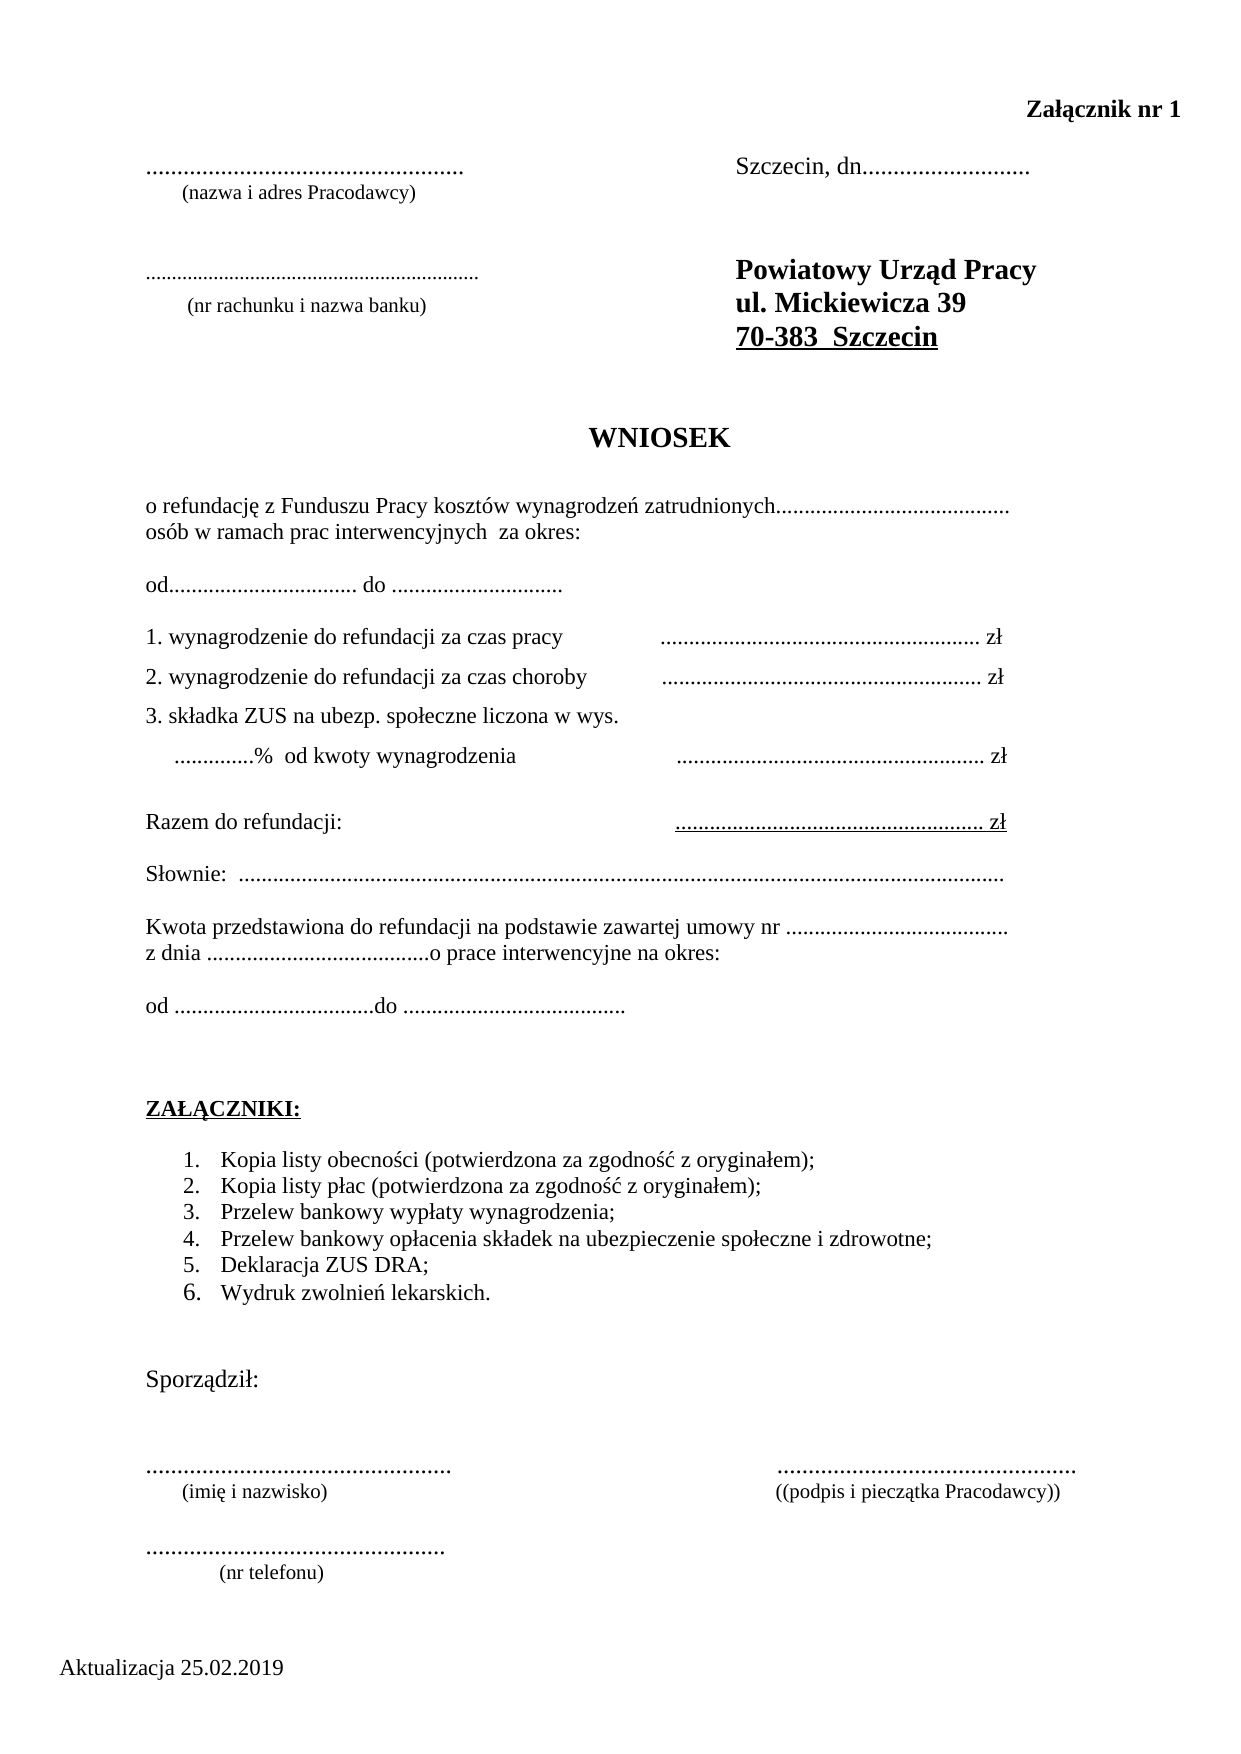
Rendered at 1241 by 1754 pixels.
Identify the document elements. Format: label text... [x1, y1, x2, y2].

text Załącznik nr 1 [59, 94, 1181, 122]
table_header ................................................... Szczecin, dn........................... (nazwa i adres Pracodawcy) ................................................................ Powiatowy Urząd Pracy (nr rachunku i nazwa banku) ul. Mickiewicza 39 70-383 Szczecin WNIOSEK o refundację z Funduszu Pracy kosztów wynagrodzeń zatrudnionych......................................... osób w ramach prac interwencyjnych za okres: od................................. do .............................. 1. wynagrodzenie do refundacji za czas pracy ........................................................ zł 2. wynagrodzenie do refundacji za czas choroby ........................................................ zł 3. składka ZUS na ubezp. społeczne liczona w wys. ..............% od kwoty wynagrodzenia ...................................................... zł Razem do refundacji: ...................................................... zł Słownie: ...................................................................................................................................... Kwota przedstawiona do refundacji na podstawie zawartej umowy nr ....................................... z dnia .......................................o prace interwencyjne na okres: od ...................................do ....................................... ZAŁĄCZNIKI: Kopia listy obecności (potwierdzona za zgodność z oryginałem); Kopia listy płac (potwierdzona za zgodność z oryginałem); Przelew bankowy wypłaty wynagrodzenia; Przelew bankowy opłacenia składek na ubezpieczenie społeczne i zdrowotne; Deklaracja ZUS DRA; Wydruk zwolnień lekarskich. Sporządził: ................................................. ................................................ (imię i nazwisko) ((podpis i pieczątka Pracodawcy)) ................................................ (nr telefonu) [134, 151, 1185, 1642]
